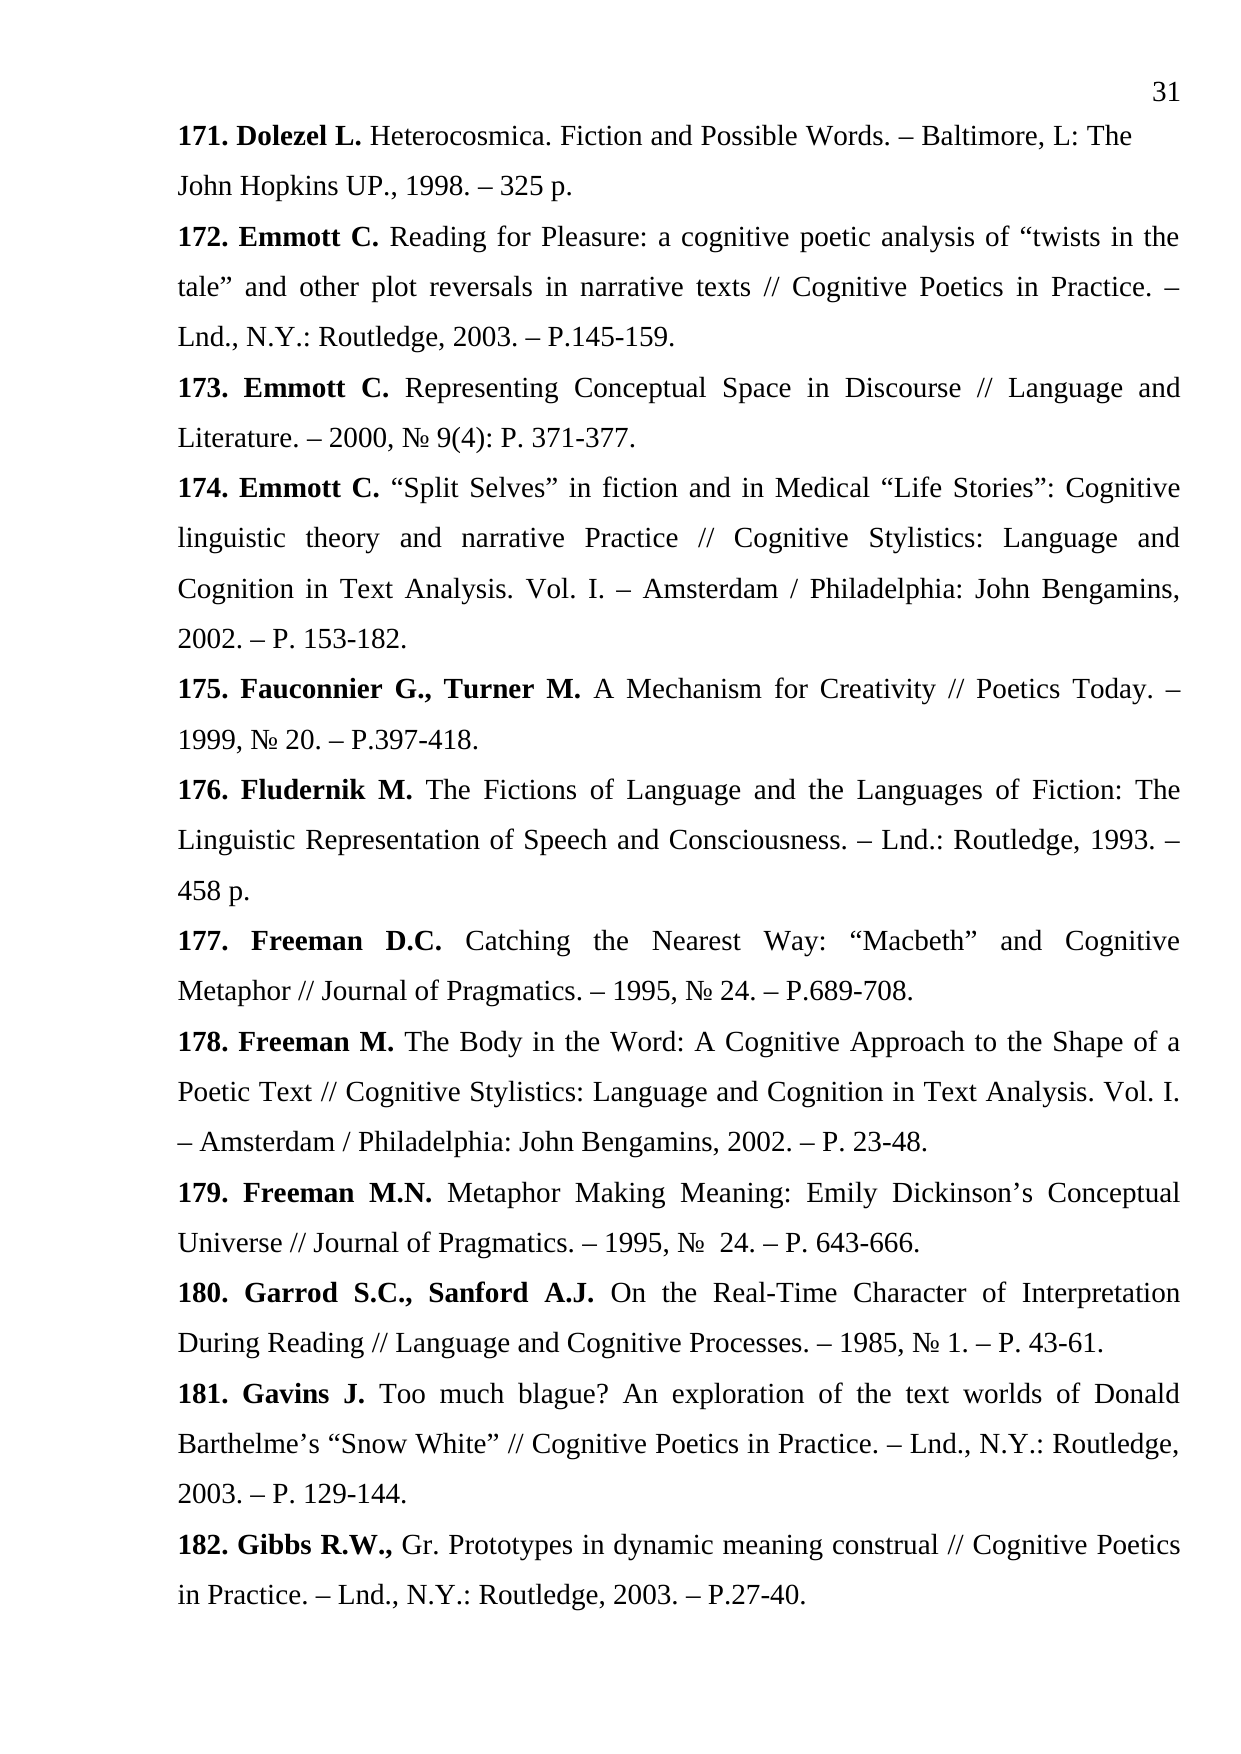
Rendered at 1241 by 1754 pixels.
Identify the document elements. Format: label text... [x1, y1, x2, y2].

text 172. Emmott C. Reading for Pleasure: a cognitive poetic analysis of “twists in the tale” and other plot reversals in narrative texts // Cognitive Poetics in Practice. – Lnd., N.Y.: Routledge, 2003. – P.145-159. [177, 219, 1181, 353]
text 177. Freeman D.C. Catching the Nearest Way: “Macbeth” and Cognitive Metaphor // Journal of Pragmatics. – 1995, № 24. – P.689-708. [177, 923, 1181, 1007]
text 180. Garrod S.C., Sanford A.J. On the Real-Time Character of Interpretation During Reading // Language and Cognitive Processes. – 1985, № 1. – P. 43-61. [177, 1275, 1181, 1359]
text 173. Emmott C. Representing Conceptual Space in Discourse // Language and Literature. – 2000, № 9(4): P. 371-377. [177, 370, 1181, 453]
text 179. Freeman M.N. Metaphor Making Meaning: Emily Dickinson’s Conceptual Universe // Journal of Pragmatics. – 1995, № 24. – P. 643-666. [177, 1175, 1181, 1258]
text 174. Emmott C. “Split Selves” in fiction and in Medical “Life Stories”: Cognitive linguistic theory and narrative Practice // Cognitive Stylistics: Language and Cognition in Text Analysis. Vol. I. – Amsterdam / Philadelphia: John Bengamins, 2002. – P. 153-182. [177, 470, 1181, 655]
text 182. Gibbs R.W., Gr. Prototypes in dynamic meaning construal // Cognitive Poetics in Practice. – Lnd., N.Y.: Routledge, 2003. – P.27-40. [177, 1527, 1181, 1611]
text 175. Fauconnier G., Turner M. A Mechanism for Creativity // Poetics Today. – 1999, № 20. – P.397-418. [177, 672, 1181, 755]
text 171. Dolezel L. Heterocosmica. Fiction and Possible Words. – Baltimore, L: The John Hopkins UP., 1998. – 325 p. [177, 118, 1181, 202]
text 176. Fludernik M. The Fictions of Language and the Languages of Fiction: The Linguistic Representation of Speech and Consciousness. – Lnd.: Routledge, 1993. – 458 p. [177, 772, 1181, 906]
text 178. Freeman M. The Body in the Word: A Cognitive Approach to the Shape of a Poetic Text // Cognitive Stylistics: Language and Cognition in Text Analysis. Vol. I. – Amsterdam / Philadelphia: John Bengamins, 2002. – P. 23-48. [177, 1024, 1181, 1158]
text 181. Gavins J. Too much blague? An exploration of the text worlds of Donald Barthelme’s “Snow White” // Cognitive Poetics in Practice. – Lnd., N.Y.: Routledge, 2003. – P. 129-144. [177, 1376, 1181, 1510]
